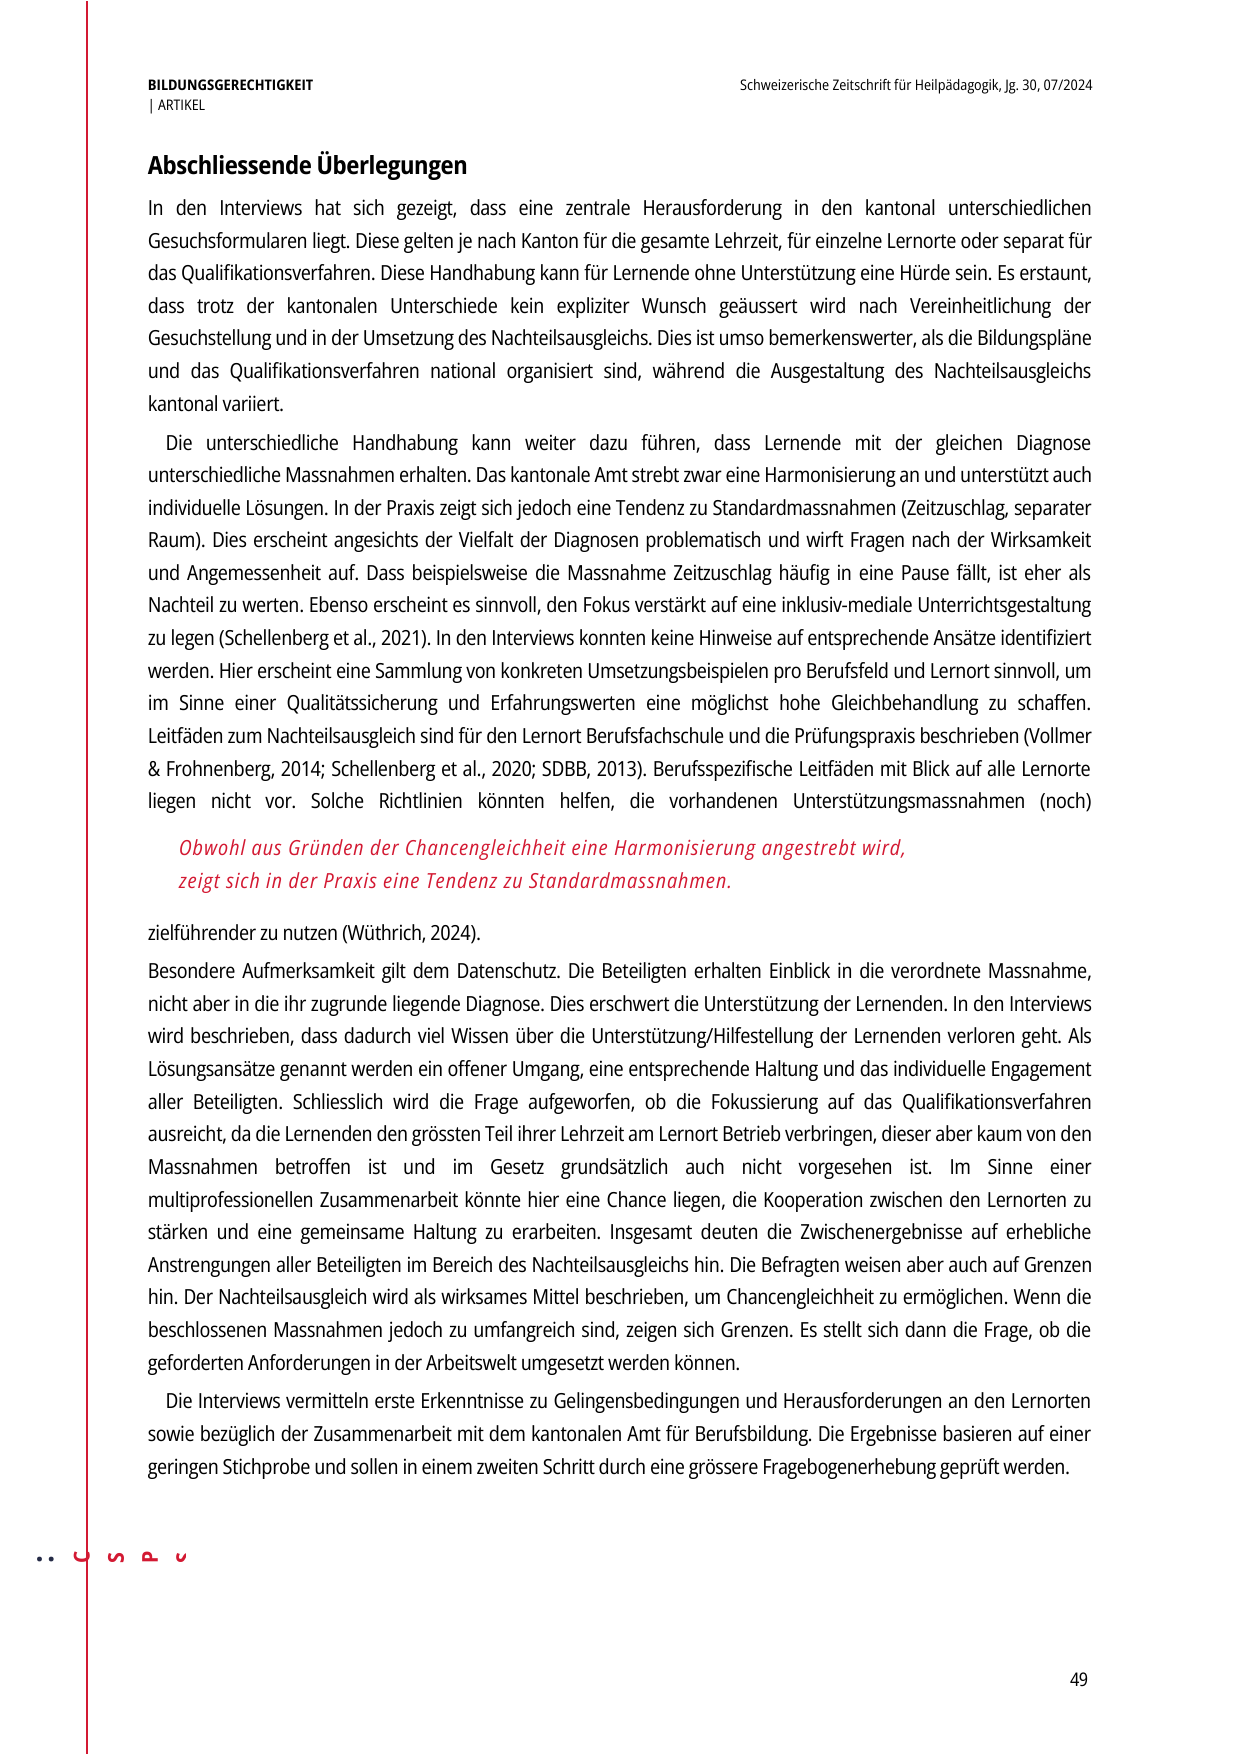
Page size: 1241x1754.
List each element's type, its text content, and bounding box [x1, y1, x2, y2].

text Die unterschiedliche Handhabung kann weiter dazu führen, dass Lernende mit der gleichen Diagnose unterschiedliche Massnahmen erhalten. Das kantonale Amt strebt zwar eine Harmonisierung an und unterstützt auch individuelle Lösungen. In der Praxis zeigt sich jedoch eine Tendenz zu Standardmassnahmen (Zeitzuschlag, separater Raum). Dies erscheint angesichts der Vielfalt der Diagnosen problematisch und wirft Fragen nach der Wirksamkeit und Angemessenheit auf. Dass beispielsweise die Massnahme Zeitzuschlag häufig in eine Pause fällt, ist eher als Nachteil zu werten. Ebenso erscheint es sinnvoll, den Fokus verstärkt auf eine inklusiv-mediale Unterrichtsgestaltung zu legen (Schellenberg et al., 2021). In den Interviews konnten keine Hinweise auf entsprechende Ansätze identifiziert werden. Hier erscheint eine Sammlung von konkreten Umsetzungsbeispielen pro Berufsfeld und Lernort sinnvoll, um im Sinne einer Qualitätssicherung und Erfahrungswerten eine möglichst hohe Gleichbehandlung zu schaffen. Leitfäden zum Nachteilsausgleich sind für den Lernort Berufsfachschule und die Prüfungspraxis beschrieben (Vollmer & Frohnenberg, 2014; Schellenberg et al., 2020; SDBB, 2013). Berufsspezifische Leitfäden mit Blick auf alle Lernorte liegen nicht vor. Solche Richtlinien könnten helfen, die vorhandenen Unterstützungsmassnahmen (noch) zielführender zu nutzen (Wüthrich, 2024). [148, 428, 1092, 946]
text In den Interviews hat sich gezeigt, dass eine zentrale Herausforderung in den kantonal unterschiedlichen Gesuchsformularen liegt. Diese gelten je nach Kanton für die gesamte Lehrzeit, für einzelne Lernorte oder separat für das Qualifikationsverfahren. Diese Handhabung kann für Lernende ohne Unterstützung eine Hürde sein. Es erstaunt, dass trotz der kantonalen Unterschiede kein expliziter Wunsch geäussert wird nach Vereinheitlichung der Gesuchstellung und in der Umsetzung des Nachteilsausgleichs. Dies ist umso bemerkenswerter, als die Bildungspläne und das Qualifikationsverfahren national organisiert sind, während die Ausgestaltung des Nachteilsausgleichs kantonal variiert. [148, 193, 1092, 417]
text Besondere Aufmerksamkeit gilt dem Datenschutz. Die Beteiligten erhalten Einblick in die verordnete Massnahme, nicht aber in die ihr zugrunde liegende Diagnose. Dies erschwert die Unterstützung der Lernenden. In den Interviews wird beschrieben, dass dadurch viel Wissen über die Unterstützung/Hilfestellung der Lernenden verloren geht. Als Lösungsansätze genannt werden ein offener Umgang, eine entsprechende Haltung und das individuelle Engagement aller Beteiligten. Schliesslich wird die Frage aufgeworfen, ob die Fokussierung auf das Qualifikationsverfahren ausreicht, da die Lernenden den grössten Teil ihrer Lehrzeit am Lernort Betrieb verbringen, dieser aber kaum von den Massnahmen betroffen ist und im Gesetz grundsätzlich auch nicht vorgesehen ist. Im Sinne einer multiprofessionellen Zusammenarbeit könnte hier eine Chance liegen, die Kooperation zwischen den Lernorten zu stärken und eine gemeinsame Haltung zu erarbeiten. Insgesamt deuten die Zwischenergebnisse auf erhebliche Anstrengungen aller Beteiligten im Bereich des Nachteilsausgleichs hin. Die Befragten weisen aber auch auf Grenzen hin. Der Nachteilsausgleich wird als wirksames Mittel beschrieben, um Chancengleichheit zu ermöglichen. Wenn die beschlossenen Massnahmen jedoch zu umfangreich sind, zeigen sich Grenzen. Es stellt sich dann die Frage, ob die geforderten Anforderungen in der Arbeitswelt umgesetzt werden können. [148, 956, 1092, 1376]
text Die Interviews vermitteln erste Erkenntnisse zu Gelingensbedingungen und Herausforderungen an den Lernorten sowie bezüglich der Zusammenarbeit mit dem kantonalen Amt für Berufsbildung. Die Ergebnisse basieren auf einer geringen Stichprobe und sollen in einem zweiten Schritt durch eine grössere Fragebogenerhebung geprüft werden. [148, 1387, 1092, 1480]
subtitle Abschliessende Überlegungen [148, 148, 1092, 182]
